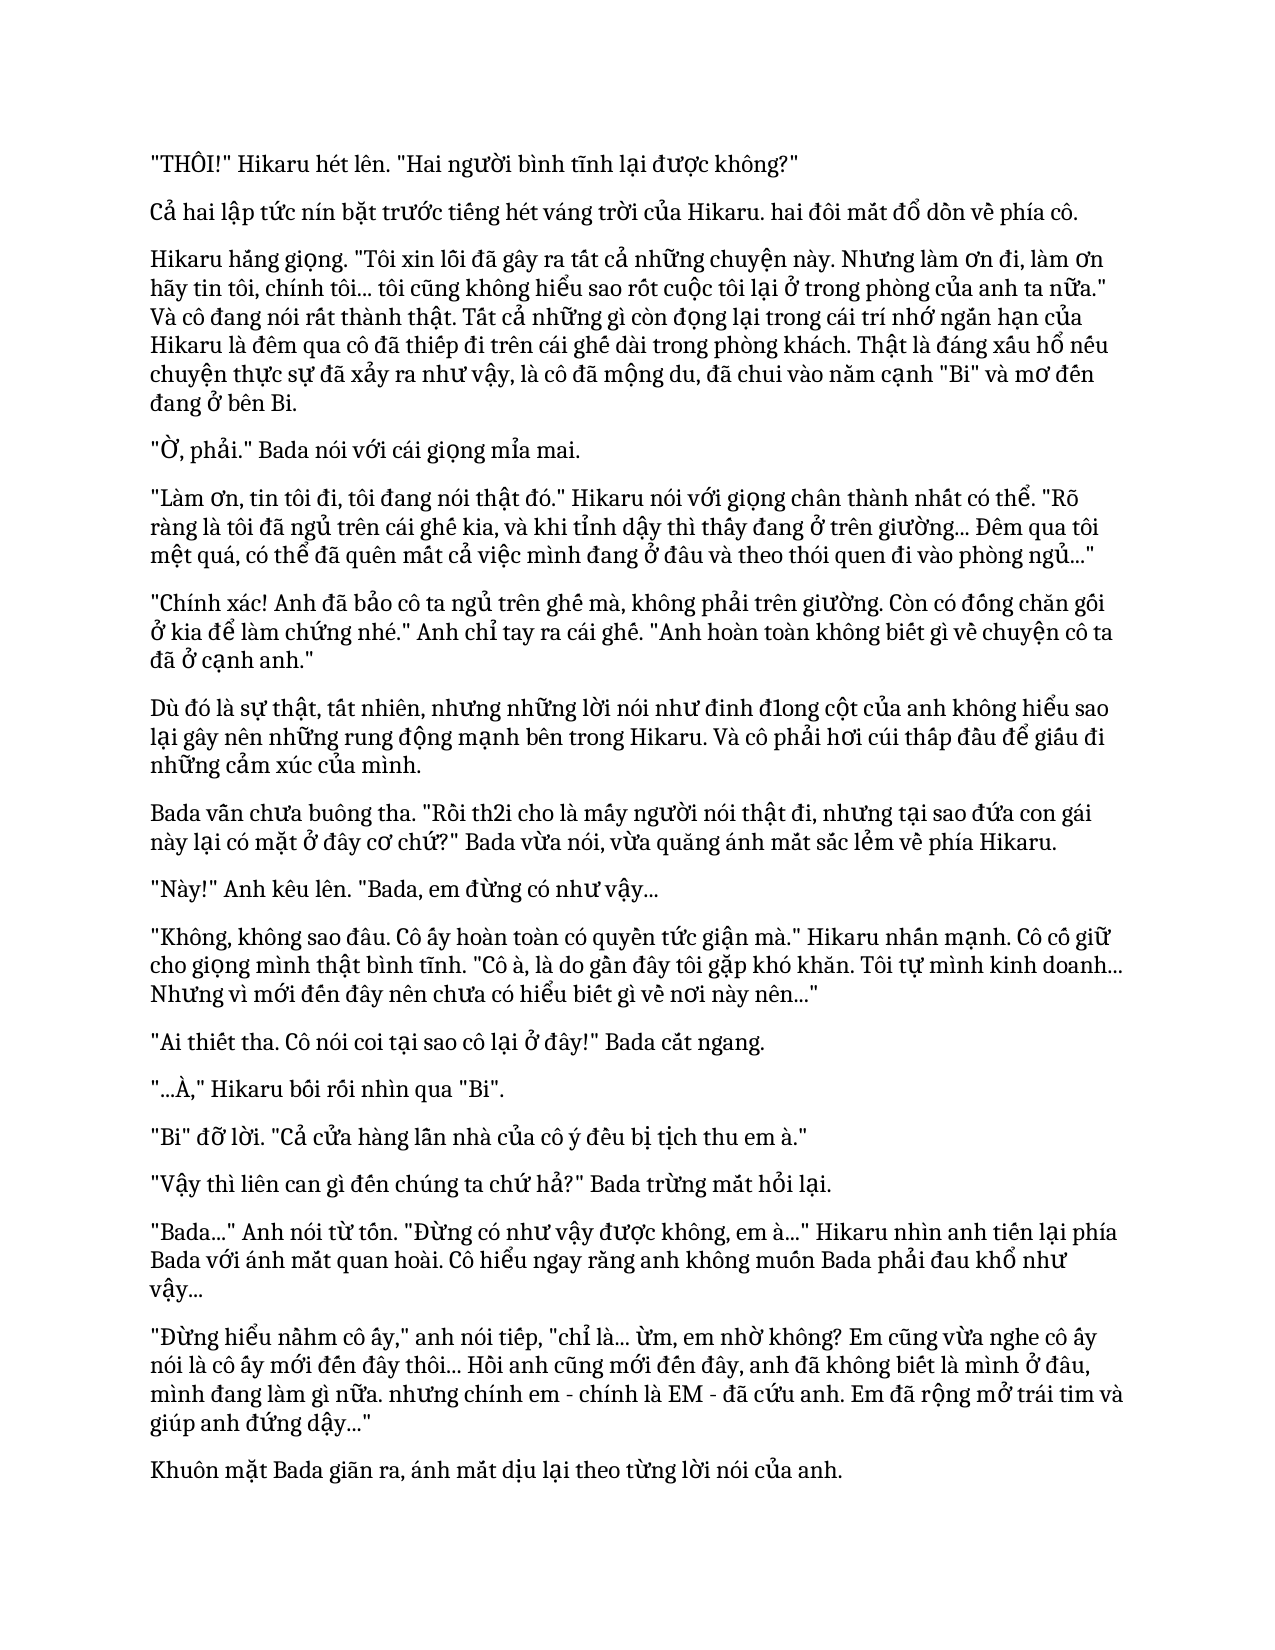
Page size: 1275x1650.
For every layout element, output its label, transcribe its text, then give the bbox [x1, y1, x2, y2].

text "THÔI!" Hikaru hét lên. "Hai người bình tĩnh lại được không?" [150, 150, 1125, 179]
text "Này!" Anh kêu lên. "Bada, em đừng có như vậy... [150, 875, 1125, 904]
text "...À," Hikaru bối rối nhìn qua "Bi". [150, 1075, 1125, 1104]
text Hikaru hắng giọng. "Tôi xin lỗi đã gây ra tất cả những chuyện này. Nhưng làm ơn đi, làm ơn hãy tin tôi, chính tôi... tôi cũng không hiểu sao rốt cuộc tôi lại ở trong phòng của anh ta nữa." Và cô đang nói rất thành thật. Tất cả những gì còn đọng lại trong cái trí nhớ ngắn hạn của Hikaru là đêm qua cô đã thiếp đi trên cái ghế dài trong phòng khách. Thật là đáng xấu hổ nếu chuyện thực sự đã xảy ra như vậy, là cô đã mộng du, đã chui vào nằm cạnh "Bi" và mơ đến đang ở bên Bi. [150, 245, 1125, 417]
text Bada vẫn chưa buông tha. "Rồi th2i cho là mấy người nói thật đi, nhưng tại sao đứa con gái này lại có mặt ở đây cơ chứ?" Bada vừa nói, vừa quăng ánh mắt sắc lẻm về phía Hikaru. [150, 799, 1125, 856]
text "Ờ, phải." Bada nói với cái giọng mỉa mai. [150, 436, 1125, 465]
text Cả hai lập tức nín bặt trước tiếng hét váng trời của Hikaru. hai đôi mắt đổ dồn về phía cô. [150, 197, 1125, 226]
text Khuôn mặt Bada giãn ra, ánh mắt dịu lại theo từng lời nói của anh. [150, 1456, 1125, 1485]
text "Chính xác! Anh đã bảo cô ta ngủ trên ghế mà, không phải trên giường. Còn có đống chăn gối ở kia để làm chứng nhé." Anh chỉ tay ra cái ghế. "Anh hoàn toàn không biết gì về chuyện cô ta đã ở cạnh anh." [150, 589, 1125, 675]
text "Vậy thì liên can gì đến chúng ta chứ hả?" Bada trừng mắt hỏi lại. [150, 1170, 1125, 1199]
text "Không, không sao đâu. Cô ấy hoàn toàn có quyền tức giận mà." Hikaru nhấn mạnh. Cô cố giữ cho giọng mình thật bình tĩnh. "Cô à, là do gần đây tôi gặp khó khăn. Tôi tự mình kinh doanh... Nhưng vì mới đến đây nên chưa có hiểu biết gì về nơi này nên..." [150, 922, 1125, 1009]
text "Bada..." Anh nói từ tốn. "Đừng có như vậy được không, em à..." Hikaru nhìn anh tiến lại phía Bada với ánh mắt quan hoài. Cô hiểu ngay rằng anh không muốn Bada phải đau khổ như vậy... [150, 1217, 1125, 1304]
text "Làm ơn, tin tôi đi, tôi đang nói thật đó." Hikaru nói với giọng chân thành nhất có thể. "Rõ ràng là tôi đã ngủ trên cái ghế kia, và khi tỉnh dậy thì thấy đang ở trên giường... Đêm qua tôi mệt quá, có thể đã quên mất cả việc mình đang ở đâu và theo thói quen đi vào phòng ngủ..." [150, 484, 1125, 570]
text Dù đó là sự thật, tất nhiên, nhưng những lời nói như đinh đ1ong cột của anh không hiểu sao lại gây nên những rung động mạnh bên trong Hikaru. Và cô phải hơi cúi thấp đầu để giấu đi những cảm xúc của mình. [150, 694, 1125, 780]
text "Ai thiết tha. Cô nói coi tại sao cô lại ở đây!" Bada cắt ngang. [150, 1027, 1125, 1056]
text "Đừng hiểu nầhm cô ấy," anh nói tiếp, "chỉ là... ừm, em nhờ không? Em cũng vừa nghe cô ấy nói là cô ấy mới đến đây thôi... Hồi anh cũng mới đến đây, anh đã không biết là mình ở đâu, mình đang làm gì nữa. nhưng chính em - chính là EM - đã cứu anh. Em đã rộng mở trái tim và giúp anh đứng dậy..." [150, 1322, 1125, 1437]
text "Bi" đỡ lời. "Cả cửa hàng lẫn nhà của cô ý đều bị tịch thu em à." [150, 1122, 1125, 1151]
